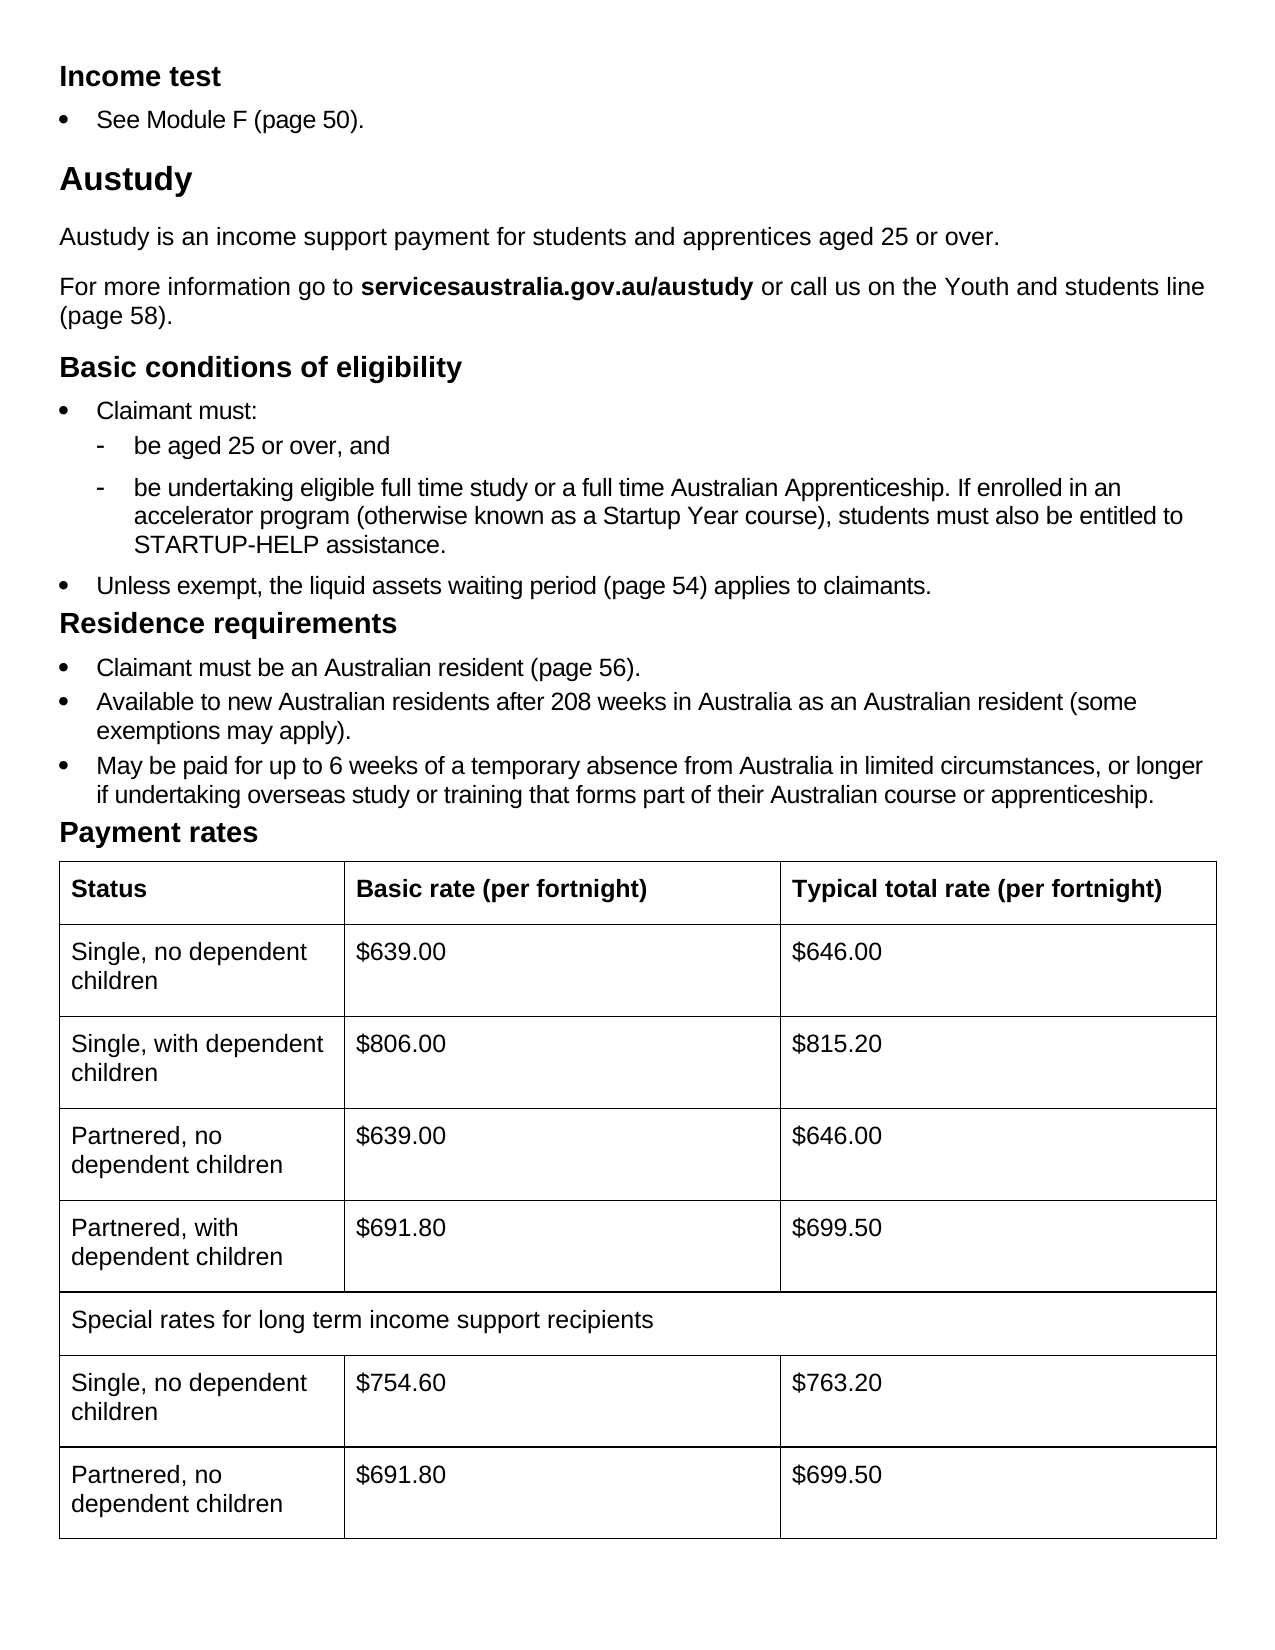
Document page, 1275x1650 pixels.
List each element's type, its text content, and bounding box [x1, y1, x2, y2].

table_cell $639.00 [345, 1109, 780, 1199]
table_cell $691.80 [345, 1448, 780, 1538]
table_header Typical total rate (per fortnight) [781, 862, 1216, 924]
subtitle Austudy [59, 159, 1216, 197]
table_cell $691.80 [345, 1201, 780, 1291]
subtitle Income test [59, 59, 1216, 93]
table_cell $646.00 [781, 925, 1216, 1016]
list be undertaking eligible full time study or a full time Australian Apprenticeship. If enrolled in an accelerator program (otherwise known as a Startup Year course), students must also be entitled to STARTUP-HELP assistance. [96, 472, 1216, 559]
table_cell $806.00 [345, 1017, 780, 1108]
list be aged 25 or over, and [96, 431, 1216, 460]
table_cell Single, no dependent children [60, 1356, 344, 1446]
table_cell Partnered, no dependent children [60, 1109, 344, 1199]
table_cell Single, with dependent children [60, 1017, 344, 1108]
table_cell $815.20 [781, 1017, 1216, 1108]
table_cell $639.00 [345, 925, 780, 1016]
subtitle Basic conditions of eligibility [59, 350, 1216, 384]
text Austudy is an income support payment for students and apprentices aged 25 or over. [59, 222, 1216, 251]
table_header Basic rate (per fortnight) [345, 862, 780, 924]
table_cell Single, no dependent children [60, 925, 344, 1016]
text For more information go to servicesaustralia.gov.au/austudy or call us on the Youth and students line (page 58). [59, 272, 1216, 329]
subtitle Payment rates [59, 815, 1216, 848]
list Claimant must be an Australian resident (page 56). [59, 652, 1216, 681]
table_cell Special rates for long term income support recipients [60, 1293, 1216, 1354]
table_header Status [60, 862, 344, 924]
table_cell Partnered, no dependent children [60, 1448, 344, 1538]
table_cell Partnered, with dependent children [60, 1201, 344, 1291]
list Available to new Australian residents after 208 weeks in Australia as an Australian resident (some exemptions may apply). [59, 687, 1216, 745]
list Unless exempt, the liquid assets waiting period (page 54) applies to claimants. [59, 571, 1216, 600]
list Claimant must: [59, 396, 1216, 425]
table_cell $754.60 [345, 1356, 780, 1446]
table_cell $699.50 [781, 1448, 1216, 1538]
table_cell $699.50 [781, 1201, 1216, 1291]
table_cell $646.00 [781, 1109, 1216, 1199]
subtitle Residence requirements [59, 606, 1216, 640]
table_cell $763.20 [781, 1356, 1216, 1446]
list May be paid for up to 6 weeks of a temporary absence from Australia in limited circumstances, or longer if undertaking overseas study or training that forms part of their Australian course or apprenticeship. [59, 751, 1216, 808]
list See Module F (page 50). [59, 105, 1216, 134]
